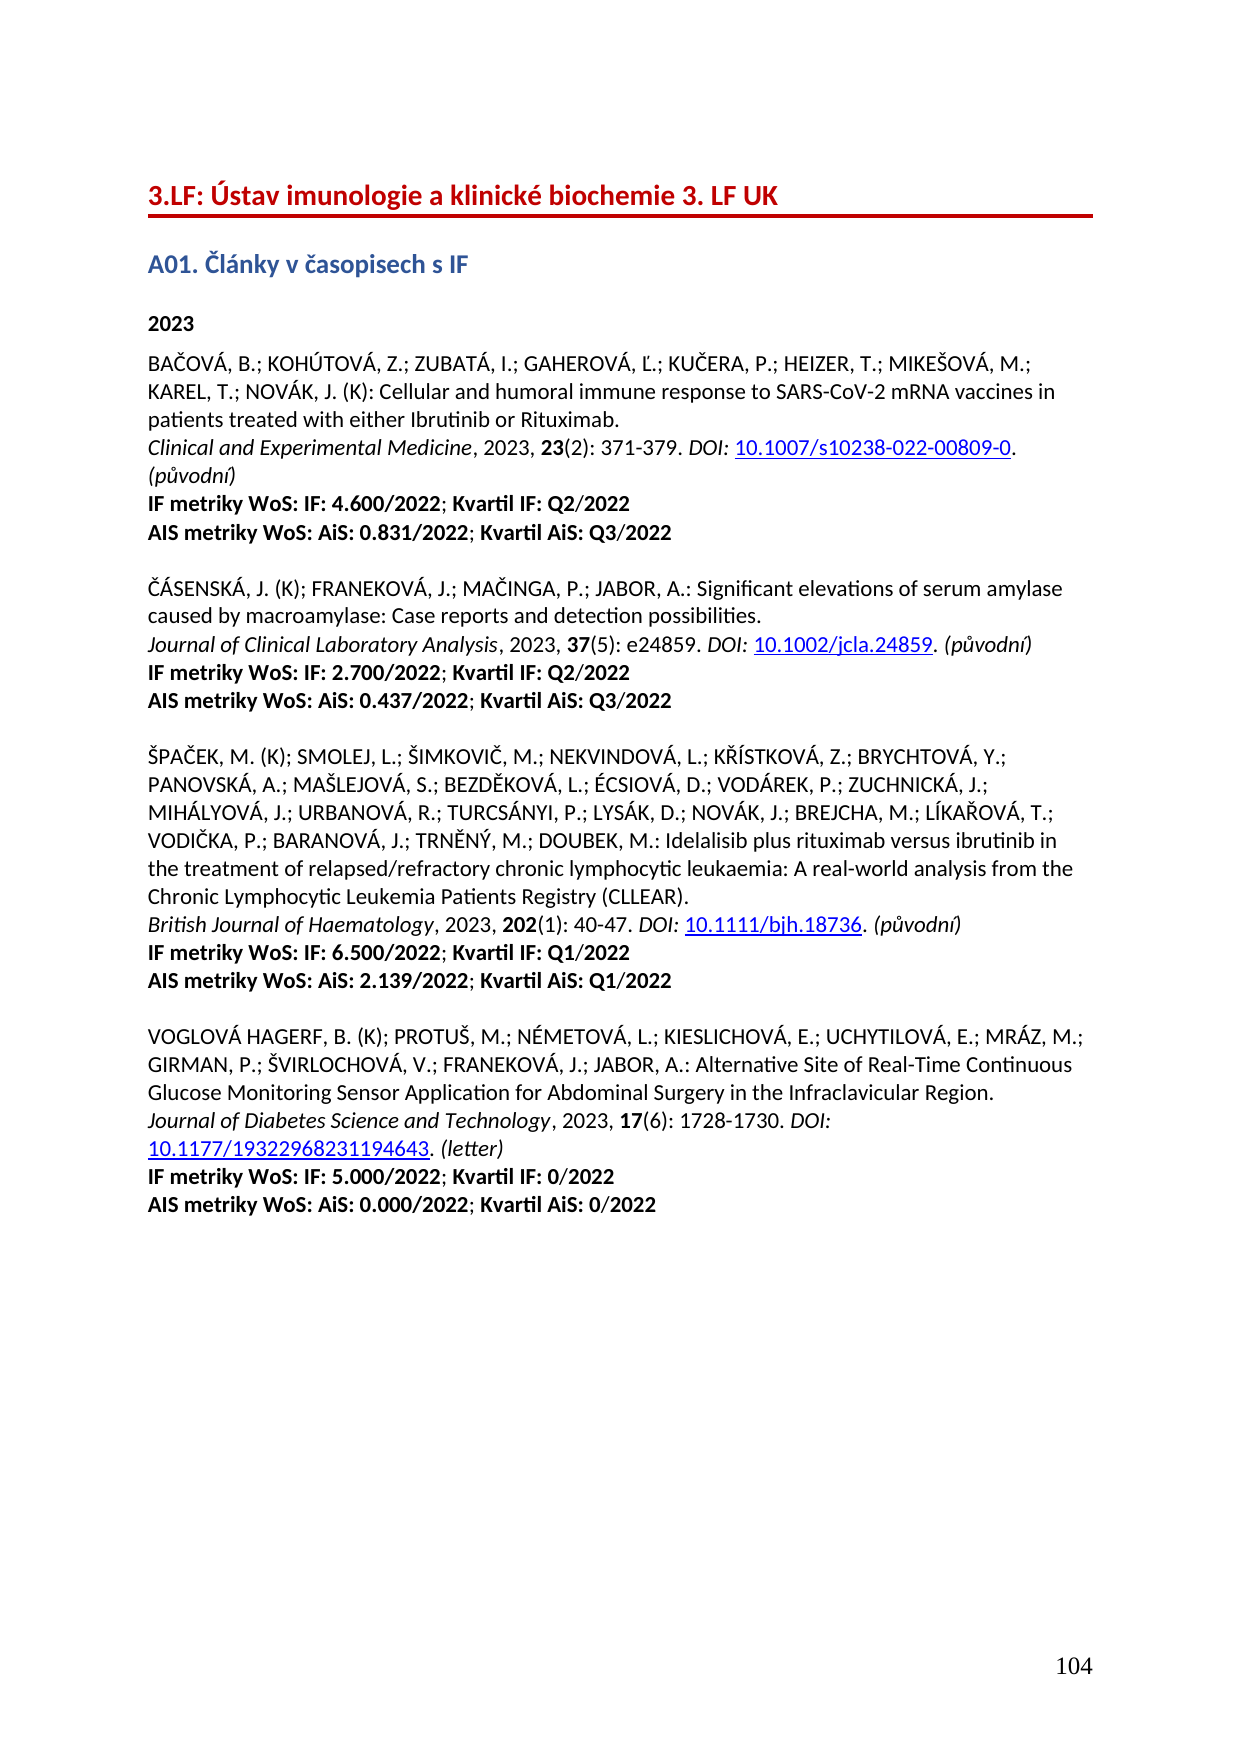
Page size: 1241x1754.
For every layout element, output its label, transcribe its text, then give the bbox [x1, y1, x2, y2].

text British Journal of Haematology, 2023, 202(1): 40-47. DOI: 10.1111/bjh.18736. (původní) [148, 910, 1093, 938]
text VOGLOVÁ HAGERF, B. (K); PROTUŠ, M.; NÉMETOVÁ, L.; KIESLICHOVÁ, E.; UCHYTILOVÁ, E.; MRÁZ, M.; GIRMAN, P.; ŠVIRLOCHOVÁ, V.; FRANEKOVÁ, J.; JABOR, A.: Alternative Site of Real-Time Continuous Glucose Monitoring Sensor Application for Abdominal Surgery in the Infraclavicular Region. [148, 1022, 1093, 1106]
text Clinical and Experimental Medicine, 2023, 23(2): 371-379. DOI: 10.1007/s10238-022-00809-0. (původní) [148, 433, 1093, 489]
subtitle 2023 [148, 309, 1093, 337]
subtitle A01. Články v časopisech s IF [148, 247, 1093, 280]
text AIS metriky WoS: AiS: 0.000/2022; Kvartil AiS: 0/2022 [148, 1190, 1093, 1218]
subtitle 3.LF: Ústav imunologie a klinické biochemie 3. LF UK [148, 177, 1093, 214]
text ŠPAČEK, M. (K); SMOLEJ, L.; ŠIMKOVIČ, M.; NEKVINDOVÁ, L.; KŘÍSTKOVÁ, Z.; BRYCHTOVÁ, Y.; PANOVSKÁ, A.; MAŠLEJOVÁ, S.; BEZDĚKOVÁ, L.; ÉCSIOVÁ, D.; VODÁREK, P.; ZUCHNICKÁ, J.; MIHÁLYOVÁ, J.; URBANOVÁ, R.; TURCSÁNYI, P.; LYSÁK, D.; NOVÁK, J.; BREJCHA, M.; LÍKAŘOVÁ, T.; VODIČKA, P.; BARANOVÁ, J.; TRNĚNÝ, M.; DOUBEK, M.: Idelalisib plus rituximab versus ibrutinib in the treatment of relapsed/refractory chronic lymphocytic leukaemia: A real-world analysis from the Chronic Lymphocytic Leukemia Patients Registry (CLLEAR). [148, 742, 1093, 910]
text AIS metriky WoS: AiS: 2.139/2022; Kvartil AiS: Q1/2022 [148, 966, 1093, 994]
text BAČOVÁ, B.; KOHÚTOVÁ, Z.; ZUBATÁ, I.; GAHEROVÁ, Ľ.; KUČERA, P.; HEIZER, T.; MIKEŠOVÁ, M.; KAREL, T.; NOVÁK, J. (K): Cellular and humoral immune response to SARS-CoV-2 mRNA vaccines in patients treated with either Ibrutinib or Rituximab. [148, 349, 1093, 433]
text Journal of Diabetes Science and Technology, 2023, 17(6): 1728-1730. DOI: 10.1177/19322968231194643. (letter) [148, 1106, 1093, 1162]
text IF metriky WoS: IF: 5.000/2022; Kvartil IF: 0/2022 [148, 1162, 1093, 1190]
text AIS metriky WoS: AiS: 0.831/2022; Kvartil AiS: Q3/2022 [148, 518, 1093, 546]
text IF metriky WoS: IF: 6.500/2022; Kvartil IF: Q1/2022 [148, 938, 1093, 966]
text AIS metriky WoS: AiS: 0.437/2022; Kvartil AiS: Q3/2022 [148, 686, 1093, 714]
text Journal of Clinical Laboratory Analysis, 2023, 37(5): e24859. DOI: 10.1002/jcla.24859. (původní) [148, 630, 1093, 658]
text IF metriky WoS: IF: 4.600/2022; Kvartil IF: Q2/2022 [148, 489, 1093, 518]
text IF metriky WoS: IF: 2.700/2022; Kvartil IF: Q2/2022 [148, 658, 1093, 686]
text ČÁSENSKÁ, J. (K); FRANEKOVÁ, J.; MAČINGA, P.; JABOR, A.: Significant elevations of serum amylase caused by macroamylase: Case reports and detection possibilities. [148, 574, 1093, 630]
